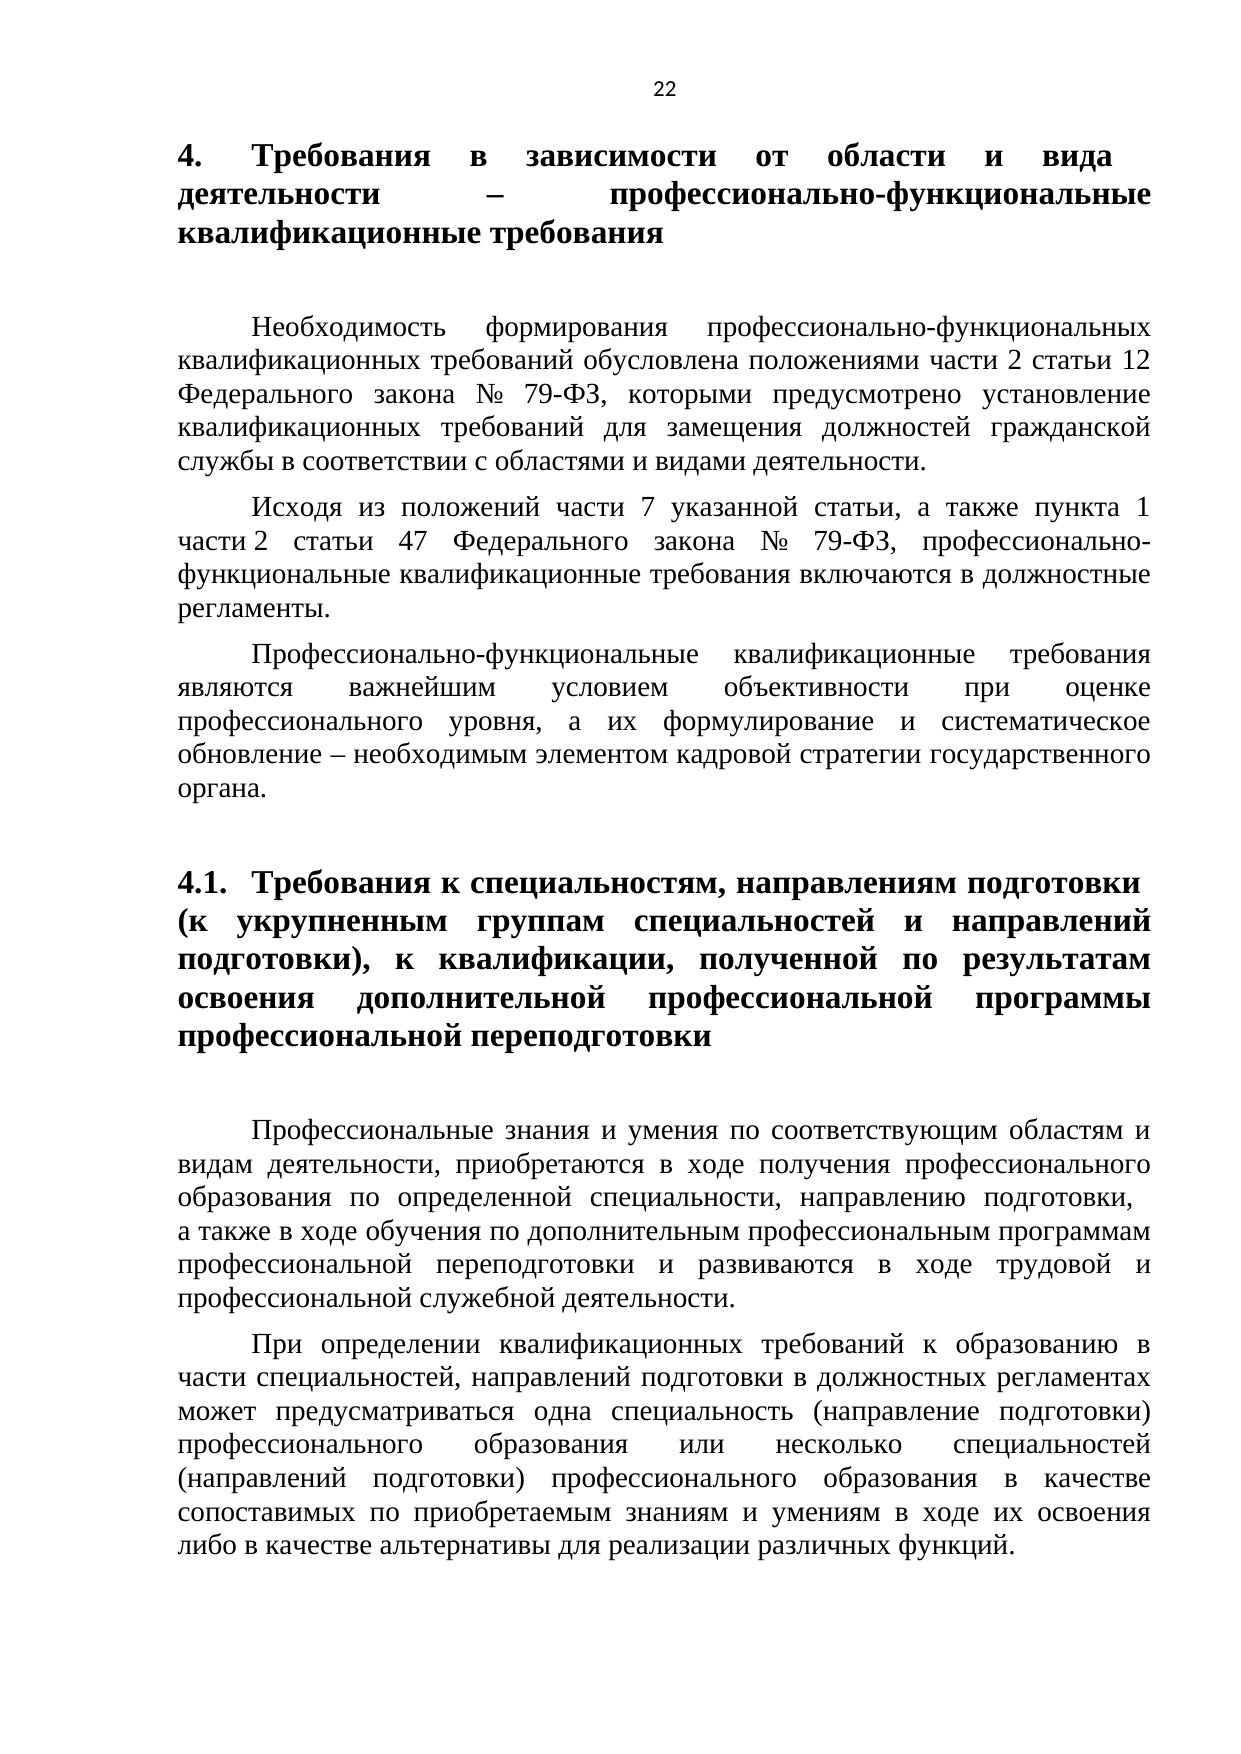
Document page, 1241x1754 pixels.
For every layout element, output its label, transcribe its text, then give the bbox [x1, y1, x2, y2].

subtitle Требования к специальностям, направлениям подготовки (к укрупненным группам специальностей и направлений подготовки), к квалификации, полученной по результатам освоения дополнительной профессиональной программы профессиональной переподготовки [177, 862, 1152, 1054]
text Исходя из положений части 7 указанной статьи, а также пункта 1 части 2 статьи 47 Федерального закона № 79-ФЗ, профессионально-функциональные квалификационные требования включаются в должностные регламенты. [177, 489, 1152, 623]
text Необходимость формирования профессионально-функциональных квалификационных требований обусловлена положениями части 2 статьи 12 Федерального закона № 79-ФЗ, которыми предусмотрено установление квалификационных требований для замещения должностей гражданской службы в соответствии с областями и видами деятельности. [177, 309, 1152, 477]
text Профессиональные знания и умения по соответствующим областям и видам деятельности, приобретаются в ходе получения профессионального образования по определенной специальности, направлению подготовки, а также в ходе обучения по дополнительным профессиональным программам профессиональной переподготовки и развиваются в ходе трудовой и профессиональной служебной деятельности. [177, 1112, 1152, 1313]
text При определении квалификационных требований к образованию в части специальностей, направлений подготовки в должностных регламентах может предусматриваться одна специальность (направление подготовки) профессионального образования или несколько специальностей (направлений подготовки) профессионального образования в качестве сопоставимых по приобретаемым знаниям и умениям в ходе их освоения либо в качестве альтернативы для реализации различных функций. [177, 1326, 1152, 1561]
subtitle Требования в зависимости от области и вида деятельности – профессионально-функциональные квалификационные требования [177, 135, 1152, 250]
text Профессионально-функциональные квалификационные требования являются важнейшим условием объективности при оценке профессионального уровня, а их формулирование и систематическое обновление – необходимым элементом кадровой стратегии государственного органа. [177, 636, 1152, 803]
